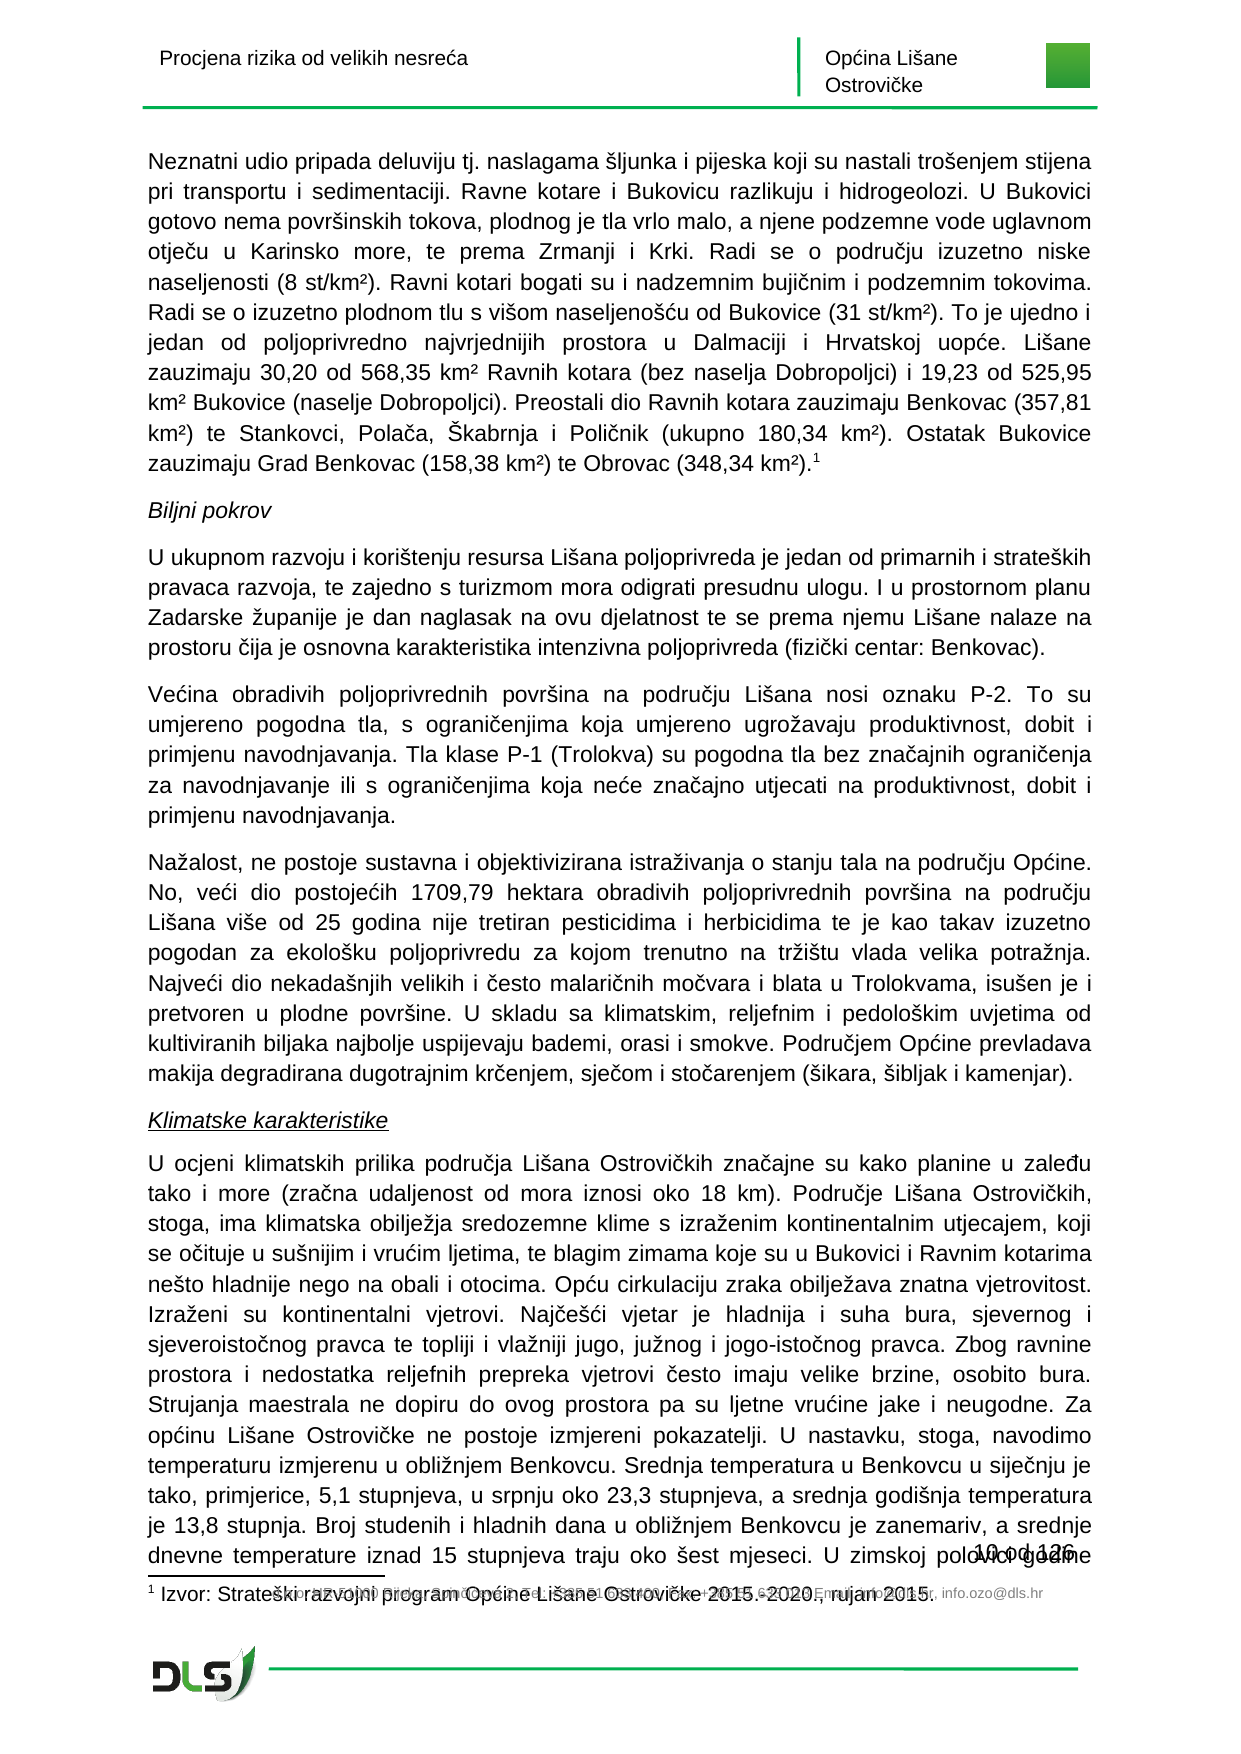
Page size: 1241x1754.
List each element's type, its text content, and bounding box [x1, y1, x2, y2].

text U ukupnom razvoju i korištenju resursa Lišana poljoprivreda je jedan od primarnih i strateških pravaca razvoja, te zajedno s turizmom mora odigrati presudnu ulogu. I u prostornom planu Zadarske županije je dan naglasak na ovu djelatnost te se prema njemu Lišane nalaze na prostoru čija je osnovna karakteristika intenzivna poljoprivreda (fizički centar: Benkovac). [148, 543, 1092, 661]
picture [1044, 41, 1091, 89]
text Većina obradivih poljoprivrednih površina na području Lišana nosi oznaku P-2. To su umjereno pogodna tla, s ograničenjima koja umjereno ugrožavaju produktivnost, dobit i primjenu navodnjavanja. Tla klase P-1 (Trolokva) su pogodna tla bez značajnih ograničenja za navodnjavanje ili s ograničenjima koja neće značajno utjecati na produktivnost, dobit i primjenu navodnjavanja. [148, 681, 1092, 828]
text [148, 1150, 1092, 1569]
text Biljni pokrov [148, 497, 1092, 523]
picture [150, 1643, 257, 1704]
text Klimatske karakteristike [148, 1107, 1092, 1133]
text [148, 148, 1092, 476]
text Nažalost, ne postoje sustavna i objektivizirana istraživanja o stanju tala na području Općine. No, veći dio postojećih 1709,79 hektara obradivih poljoprivrednih površina na području Lišana više od 25 godina nije tretiran pesticidima i herbicidima te je kao takav izuzetno pogodan za ekološku poljoprivredu za kojom trenutno na tržištu vlada velika potražnja. Najveći dio nekadašnjih velikih i često malaričnih močvara i blata u Trolokvama, isušen je i pretvoren u plodne površine. U skladu sa klimatskim, reljefnim i pedološkim uvjetima od kultiviranih biljaka najbolje uspijevaju bademi, orasi i smokve. Područjem Općine prevladava makija degradirana dugotrajnim krčenjem, sječom i stočarenjem (šikara, šibljak i kamenjar). [148, 849, 1092, 1087]
